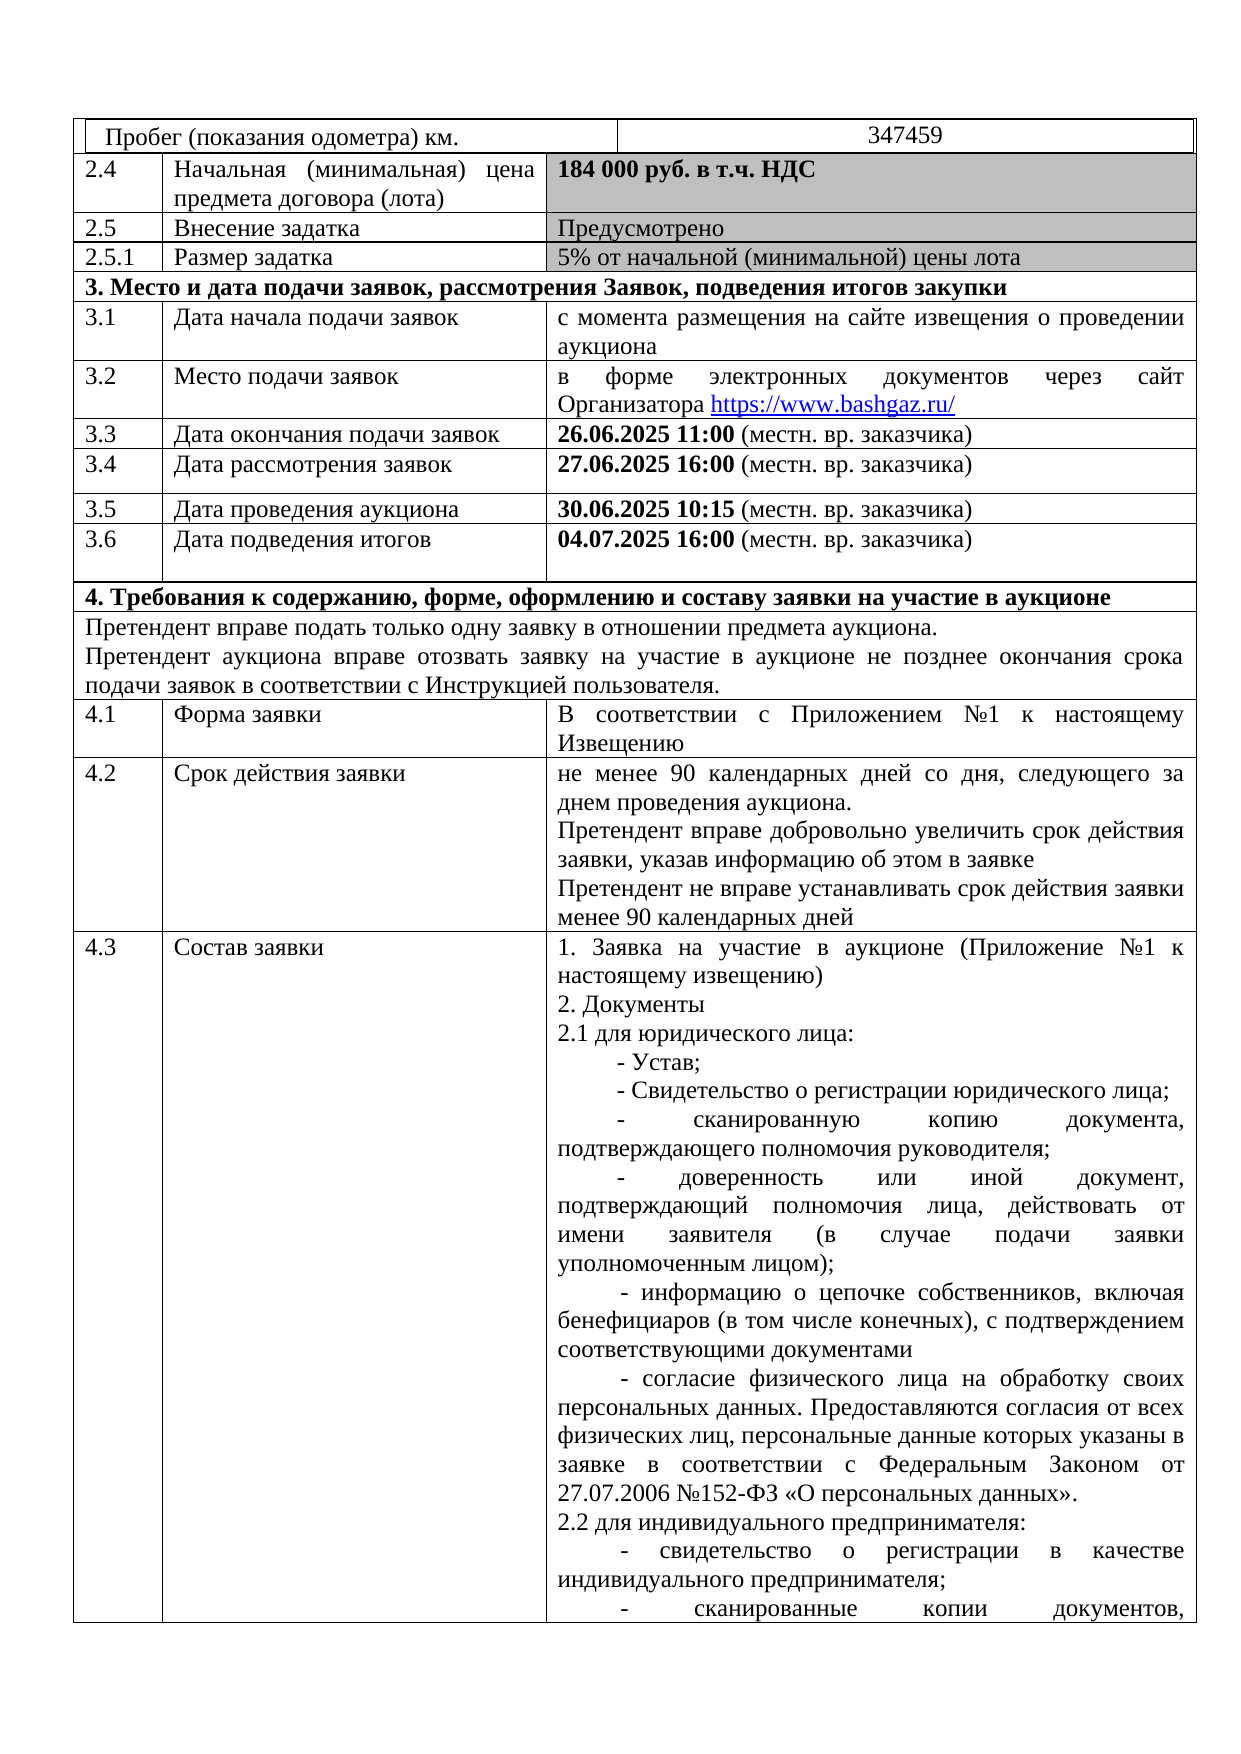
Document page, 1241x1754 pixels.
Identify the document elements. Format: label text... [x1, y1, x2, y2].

table_cell 3.3 [74, 419, 162, 448]
table_cell 26.06.2025 11:00 (местн. вр. заказчика) [547, 419, 1196, 448]
table_cell 04.07.2025 16:00 (местн. вр. заказчика) [547, 524, 1196, 581]
table_cell Дата начала подачи заявок [163, 302, 546, 360]
table_cell [74, 119, 85, 153]
table_cell 3.1 [74, 302, 162, 360]
table_cell Дата проведения аукциона [163, 494, 546, 523]
table_cell не менее 90 календарных дней со дня, следующего за днем проведения аукциона. Претендент вправе добровольно увеличить срок действия заявки, указав информацию об этом в заявке Претендент не вправе устанавливать срок действия заявки менее 90 календарных дней [547, 758, 1196, 931]
table_cell 2.4 [74, 154, 162, 212]
table_cell 4. Требования к содержанию, форме, оформлению и составу заявки на участие в аукционе [74, 583, 1196, 611]
table_cell В соответствии с Приложением №1 к настоящему Извещению [547, 700, 1196, 757]
table_cell 4.2 [74, 758, 162, 931]
table_cell 2.5 [74, 213, 162, 241]
table_cell 2.5.1 [74, 243, 162, 271]
table_cell Размер задатка [163, 243, 546, 271]
table_cell Срок действия заявки [163, 758, 546, 931]
table_cell 5% от начальной (минимальной) цены лота [547, 243, 1196, 271]
table_cell 184 000 руб. в т.ч. НДС [547, 154, 1196, 212]
table_cell Претендент вправе подать только одну заявку в отношении предмета аукциона. Претендент аукциона вправе отозвать заявку на участие в аукционе не позднее окончания срока подачи заявок в соответствии с Инструкцией пользователя. [74, 612, 1196, 698]
table_cell 3. Место и дата подачи заявок, рассмотрения Заявок, подведения итогов закупки [74, 272, 1196, 301]
table_cell [86, 120, 617, 152]
table_cell 3.2 [74, 361, 162, 418]
table_cell 3.4 [74, 449, 162, 493]
table_cell 4.3 [74, 932, 162, 1622]
table_cell с момента размещения на сайте извещения о проведении аукциона [547, 302, 1196, 360]
table_cell Дата рассмотрения заявок [163, 449, 546, 493]
table_cell Дата подведения итогов [163, 524, 546, 581]
table_cell Состав заявки [163, 932, 546, 1622]
table_cell 30.06.2025 10:15 (местн. вр. заказчика) [547, 494, 1196, 523]
table_cell [618, 120, 1193, 152]
table_cell 4.1 [74, 700, 162, 757]
table_cell 3.6 [74, 524, 162, 581]
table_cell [547, 932, 1196, 1622]
table_cell Внесение задатка [163, 213, 546, 241]
table_cell Начальная (минимальная) цена предмета договора (лота) [163, 154, 546, 212]
table_cell 3.5 [74, 494, 162, 523]
table_cell Дата окончания подачи заявок [163, 419, 546, 448]
table_cell Форма заявки [163, 700, 546, 757]
table_cell Место подачи заявок [163, 361, 546, 418]
table_cell в форме электронных документов через сайт Организатора https://www.bashgaz.ru/ [547, 361, 1196, 418]
table_cell Предусмотрено [547, 213, 1196, 241]
table_cell 27.06.2025 16:00 (местн. вр. заказчика) [547, 449, 1196, 493]
